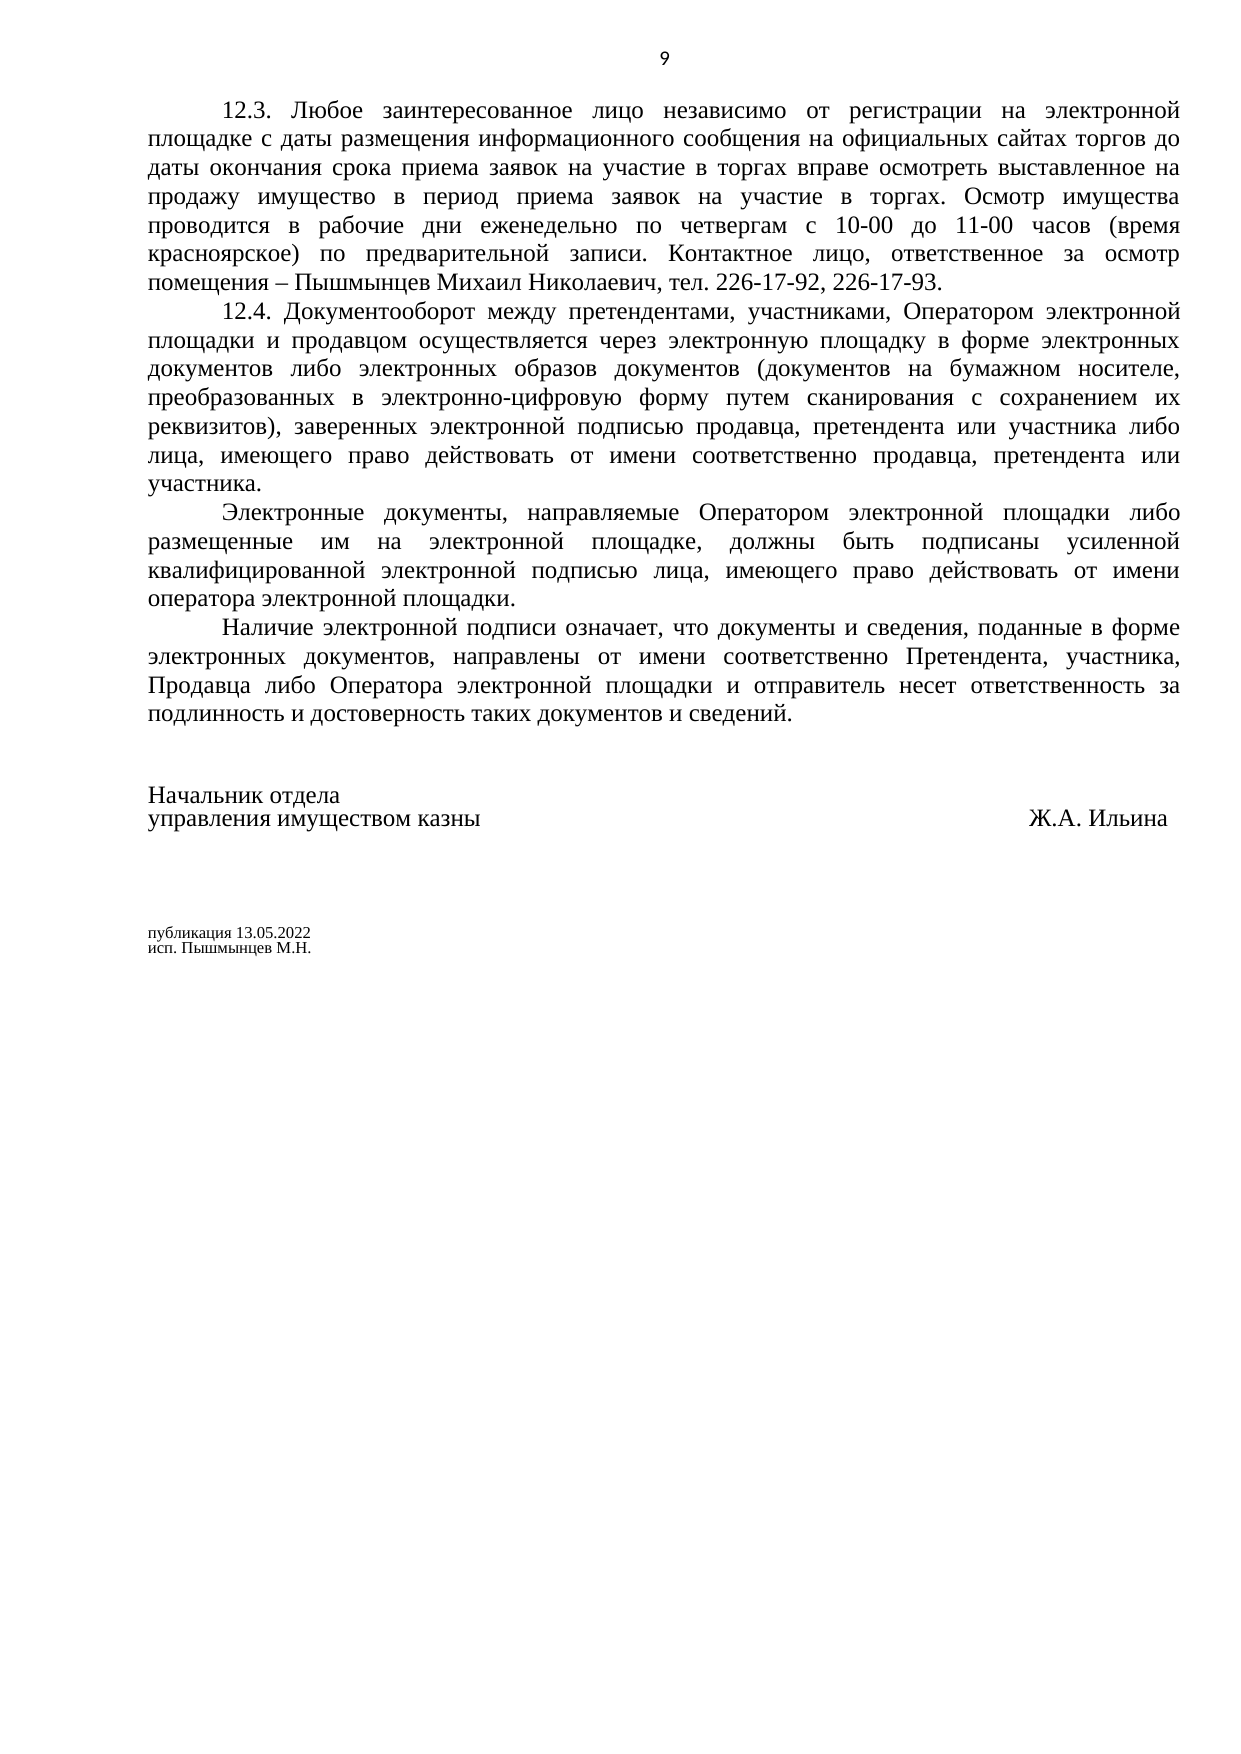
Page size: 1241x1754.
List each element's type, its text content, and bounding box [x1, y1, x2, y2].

text управления имуществом казны Ж.А. Ильина [148, 808, 1181, 831]
text 12.4. Документооборот между претендентами, участниками, Оператором электронной площадки и продавцом осуществляется через электронную площадку в форме электронных документов либо электронных образов документов (документов на бумажном носителе, преобразованных в электронно-цифровую форму путем сканирования с сохранением их реквизитов), заверенных электронной подписью продавца, претендента или участника либо лица, имеющего право действовать от имени соответственно продавца, претендента или участника. [148, 296, 1181, 497]
text исп. Пышмынцев М.Н. [148, 942, 1181, 957]
text публикация 13.05.2022 [148, 926, 1181, 942]
text Начальник отдела [148, 785, 1181, 808]
text Наличие электронной подписи означает, что документы и сведения, поданные в форме электронных документов, направлены от имени соответственно Претендента, участника, Продавца либо Оператора электронной площадки и отправитель несет ответственность за подлинность и достоверность таких документов и сведений. [148, 612, 1181, 727]
text 12.3. Любое заинтересованное лицо независимо от регистрации на электронной площадке с даты размещения информационного сообщения на официальных сайтах торгов до даты окончания срока приема заявок на участие в торгах вправе осмотреть выставленное на продажу имущество в период приема заявок на участие в торгах. Осмотр имущества проводится в рабочие дни еженедельно по четвергам с 10-00 до 11-00 часов (время красноярское) по предварительной записи. Контактное лицо, ответственное за осмотр помещения – Пышмынцев Михаил Николаевич, тел. 226-17-92, 226-17-93. [148, 95, 1181, 296]
text Электронные документы, направляемые Оператором электронной площадки либо размещенные им на электронной площадке, должны быть подписаны усиленной квалифицированной электронной подписью лица, имеющего право действовать от имени оператора электронной площадки. [148, 497, 1181, 612]
